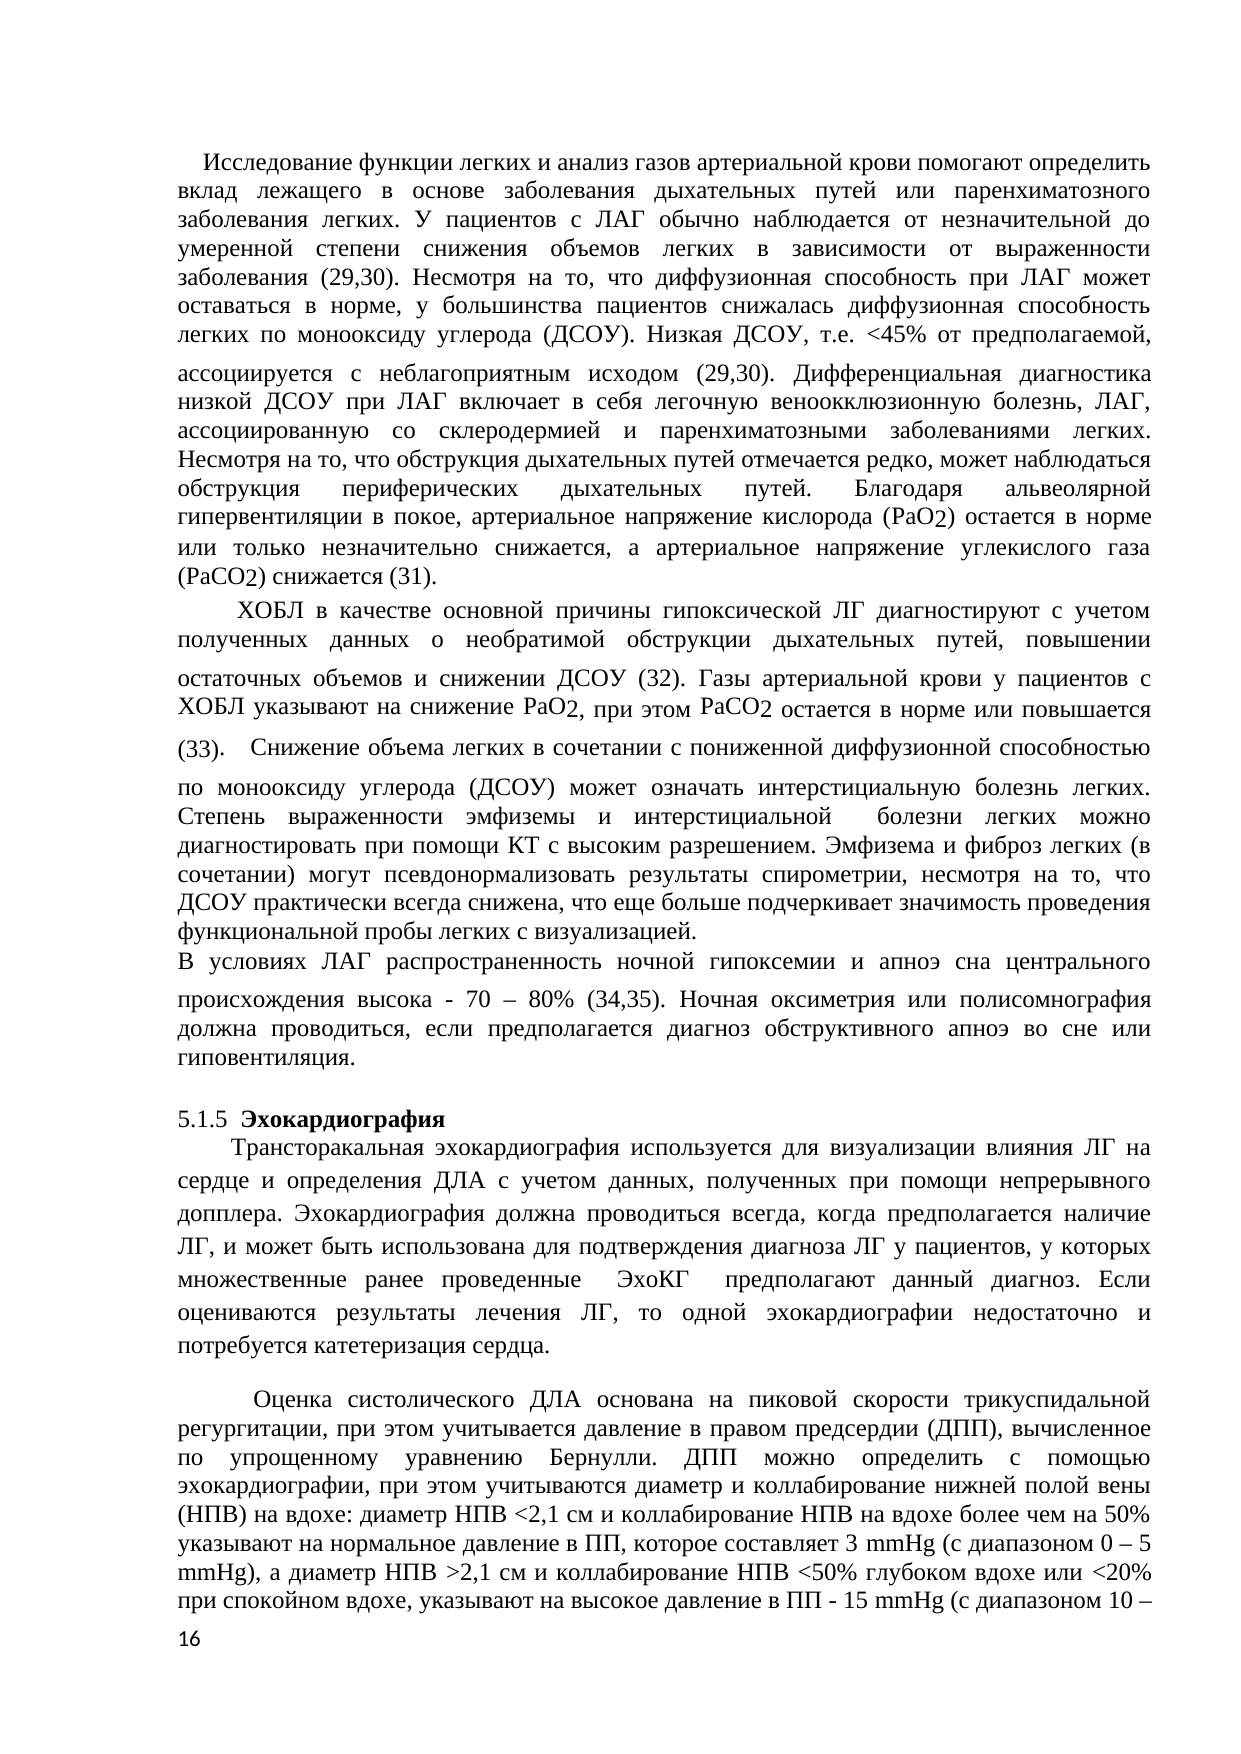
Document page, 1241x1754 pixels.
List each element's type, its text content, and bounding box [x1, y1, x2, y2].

text Трансторакальная эхокардиография используется для визуализации влияния ЛГ на сердце и определения ДЛА с учетом данных, полученных при помощи непрерывного допплера. Эхокардиография должна проводиться всегда, когда предполагается наличие ЛГ, и может быть использована для подтверждения диагноза ЛГ у пациентов, у которых множественные ранее проведенные ЭхоКГ предполагают данный диагноз. Если оцениваются результаты лечения ЛГ, то одной эхокардиографии недостаточно и потребуется катетеризация сердца. [177, 1132, 1152, 1359]
list Эхокардиография [177, 1104, 1152, 1132]
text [177, 1384, 1152, 1614]
text В условиях ЛАГ распространенность ночной гипоксемии и апноэ сна центрального происхождения высока - 70 – 80% (34,35). Ночная оксиметрия или полисомнография должна проводиться, если предполагается диагноз обструктивного апноэ во сне или гиповентиляция. [177, 946, 1152, 1071]
text ХОБЛ в качестве основной причины гипоксической ЛГ диагностируют с учетом полученных данных о необратимой обструкции дыхательных путей, повышении остаточных объемов и снижении ДСОУ (32). Газы артериальной крови у пациентов с ХОБЛ указывают на снижение PaO2, при этом PaСО2 остается в норме или повышается (33). Снижение объема легких в сочетании с пониженной диффузионной способностью по монооксиду углерода (ДСОУ) может означать интерстициальную болезнь легких. Степень выраженности эмфиземы и интерстициальной болезни легких можно диагностировать при помощи КТ с высоким разрешением. Эмфизема и фиброз легких (в сочетании) могут псевдонормализовать результаты спирометрии, несмотря на то, что ДСОУ практически всегда снижена, что еще больше подчеркивает значимость проведения функциональной пробы легких с визуализацией. [177, 596, 1152, 945]
text Исследование функции легких и анализ газов артериальной крови помогают определить вклад лежащего в основе заболевания дыхательных путей или паренхиматозного заболевания легких. У пациентов с ЛАГ обычно наблюдается от незначительной до умеренной степени снижения объемов легких в зависимости от выраженности заболевания (29,30). Несмотря на то, что диффузионная способность при ЛАГ может оставаться в норме, у большинства пациентов снижалась диффузионная способность легких по монооксиду углерода (ДСОУ). Низкая ДСОУ, т.е. <45% от предполагаемой, ассоциируется с неблагоприятным исходом (29,30). Дифференциальная диагностика низкой ДСОУ при ЛАГ включает в себя легочную веноокклюзионную болезнь, ЛАГ, ассоциированную со склеродермией и паренхиматозными заболеваниями легких. Несмотря на то, что обструкция дыхательных путей отмечается редко, может наблюдаться обструкция периферических дыхательных путей. Благодаря альвеолярной гипервентиляции в покое, артериальное напряжение кислорода (PaO2) остается в норме или только незначительно снижается, а артериальное напряжение углекислого газа (PaСО2) снижается (31). [177, 147, 1152, 592]
